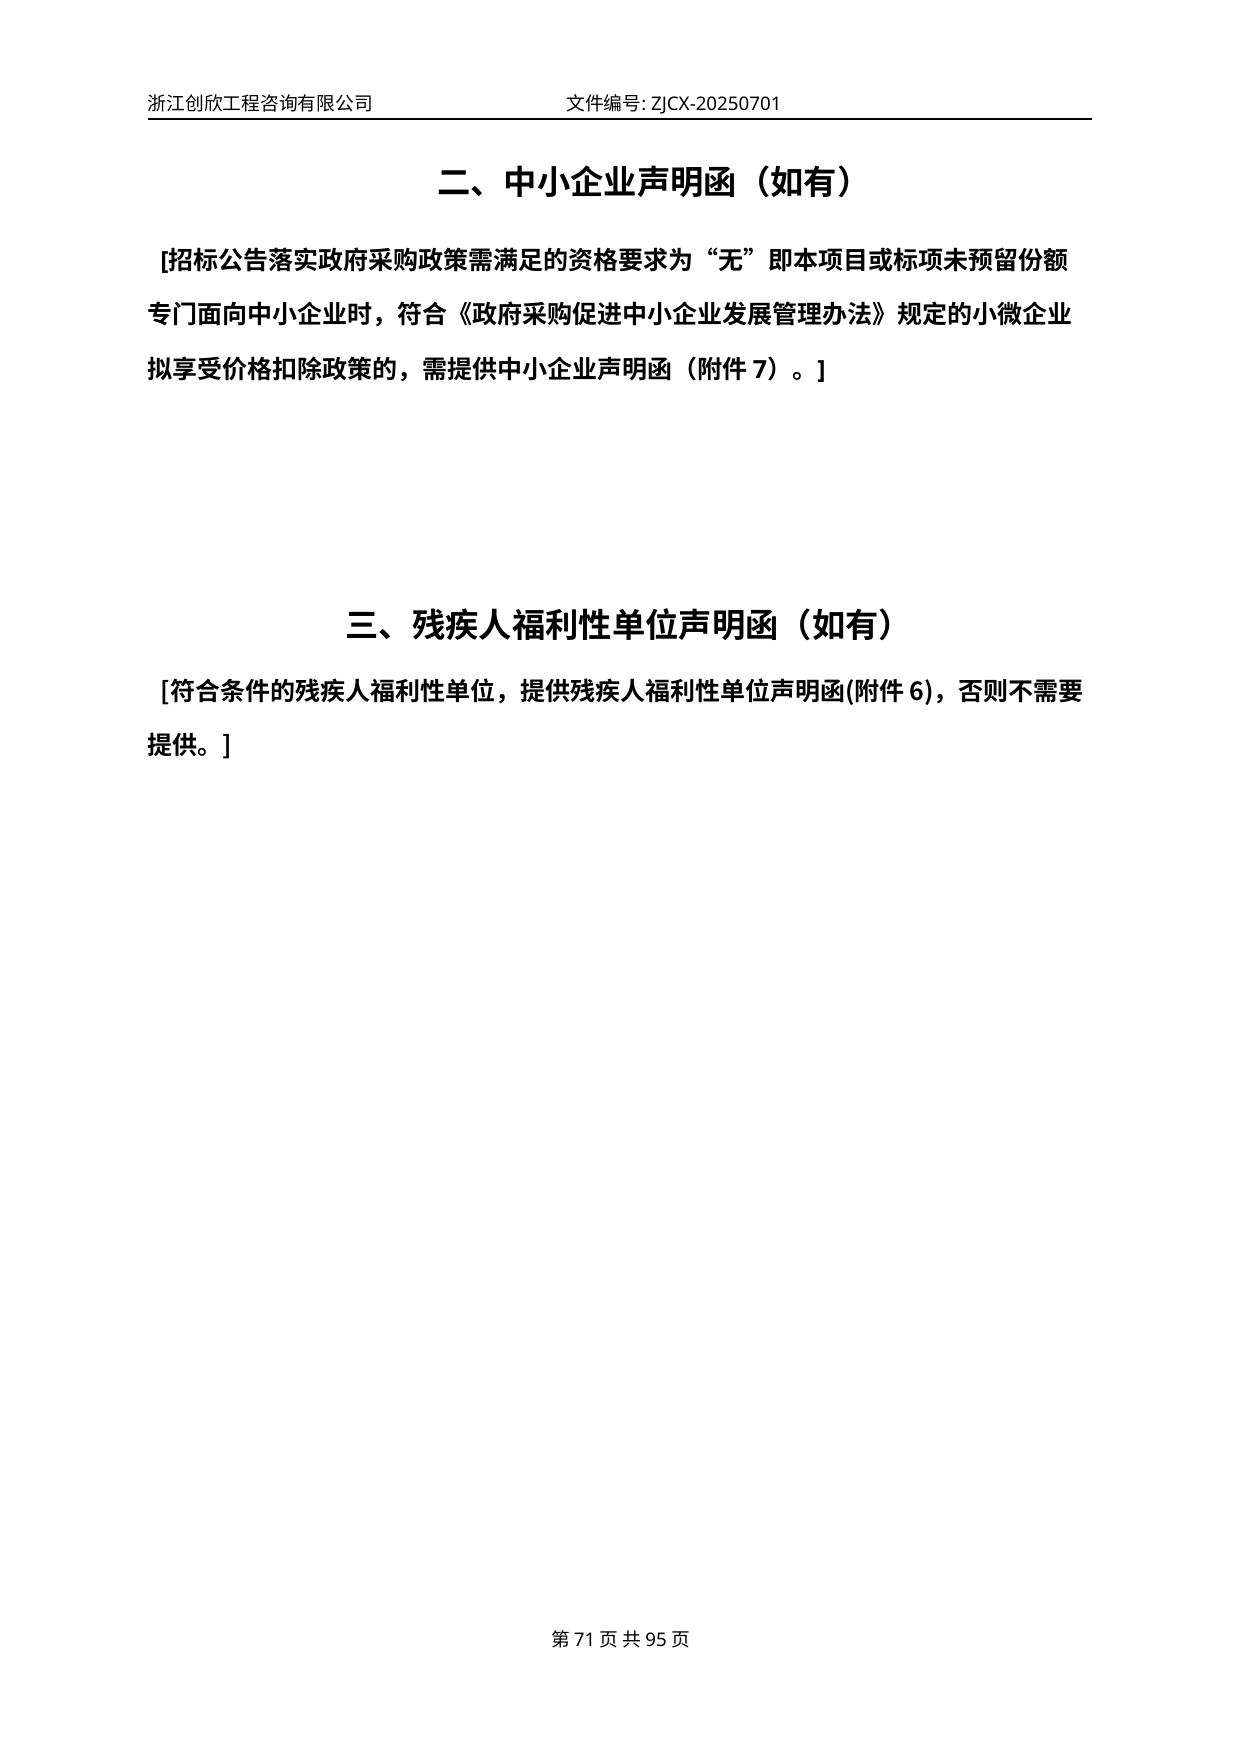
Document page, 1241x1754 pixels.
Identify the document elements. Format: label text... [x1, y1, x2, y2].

text [招标公告落实政府采购政策需满足的资格要求为“无”即本项目或标项未预留份额专门面向中小企业时，符合《政府采购促进中小企业发展管理办法》规定的小微企业拟享受价格扣除政策的，需提供中小企业声明函（附件7）。] [148, 240, 1092, 385]
list [符合条件的残疾人福利性单位，提供残疾人福利性单位声明函(附件6)，否则不需要提供。] [148, 671, 1092, 762]
text 二、中小企业声明函（如有） [148, 156, 1092, 204]
text 三、残疾人福利性单位声明函（如有） [148, 599, 1092, 647]
